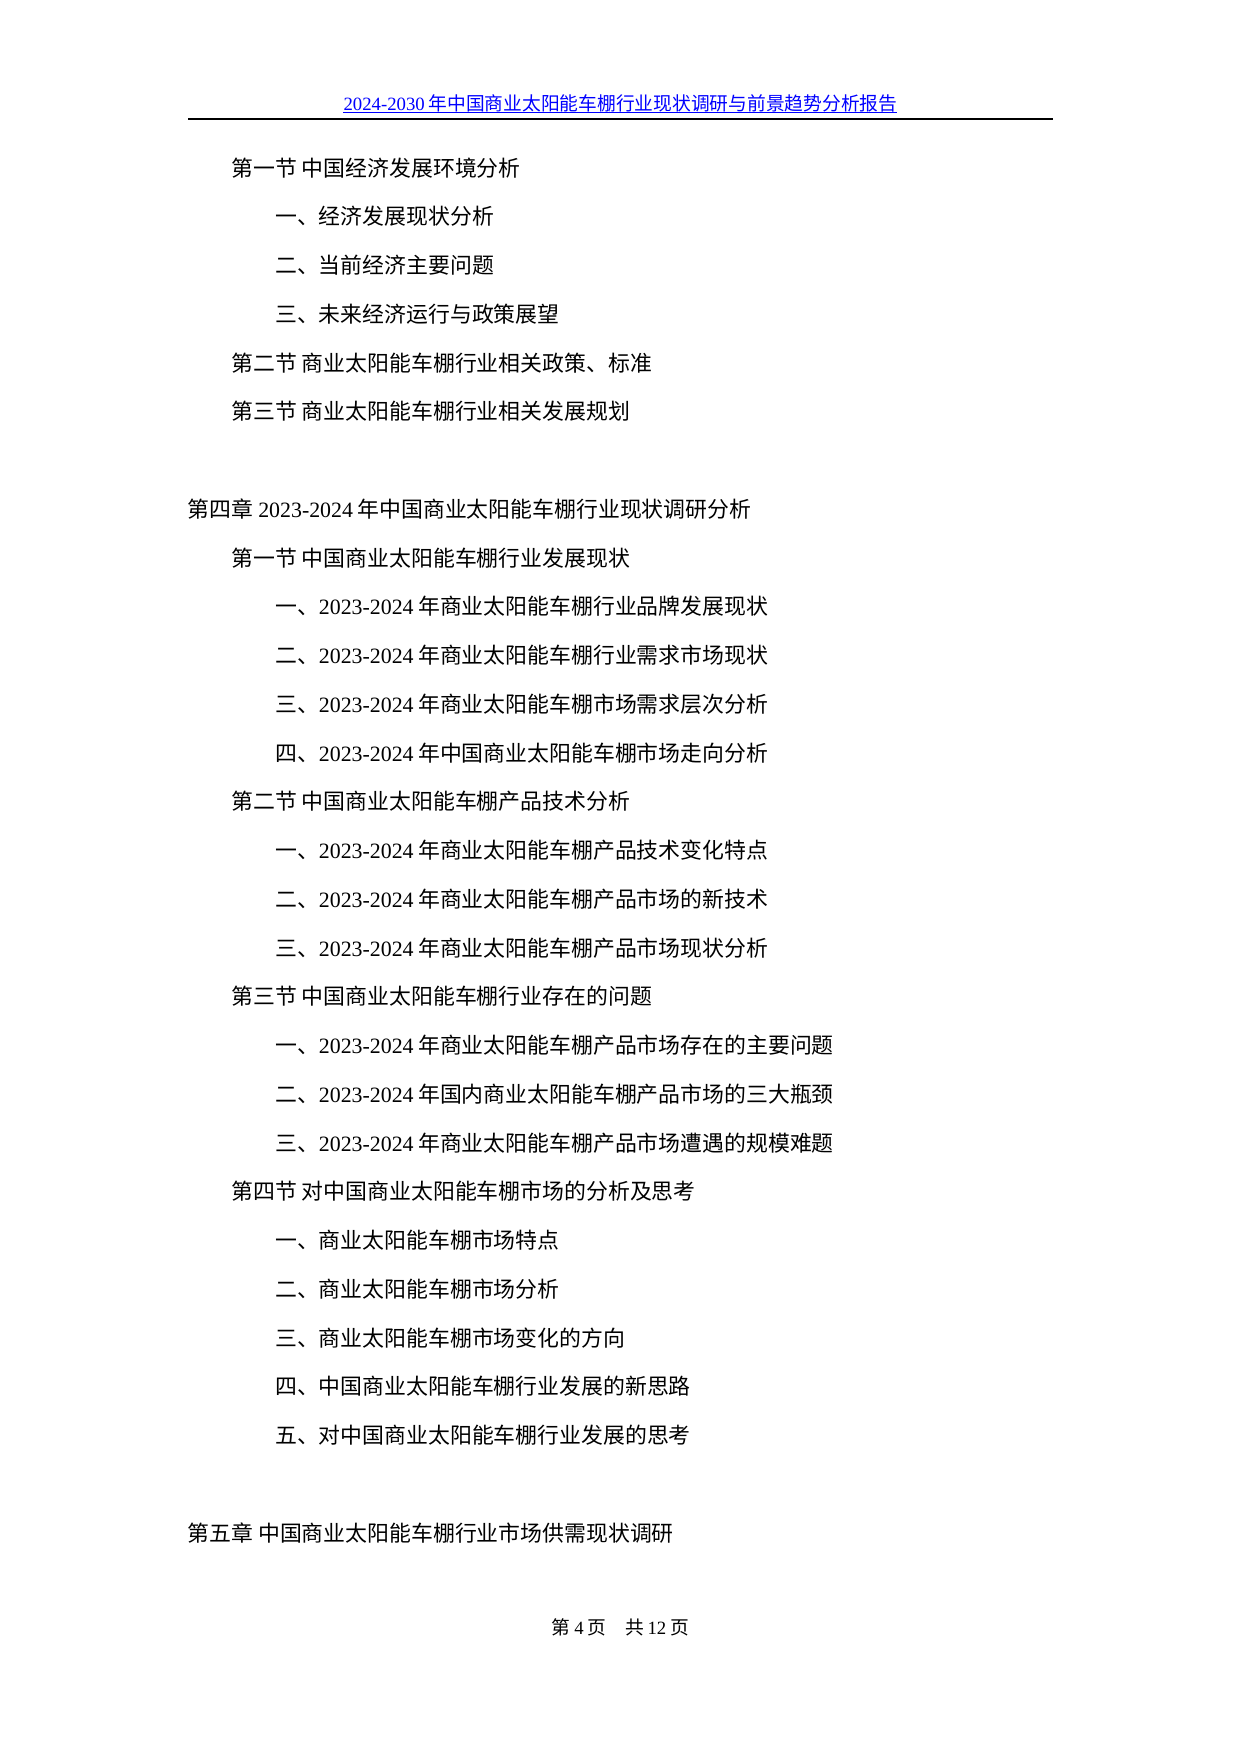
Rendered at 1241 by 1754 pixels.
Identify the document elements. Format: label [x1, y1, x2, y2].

text [187, 150, 1053, 1548]
